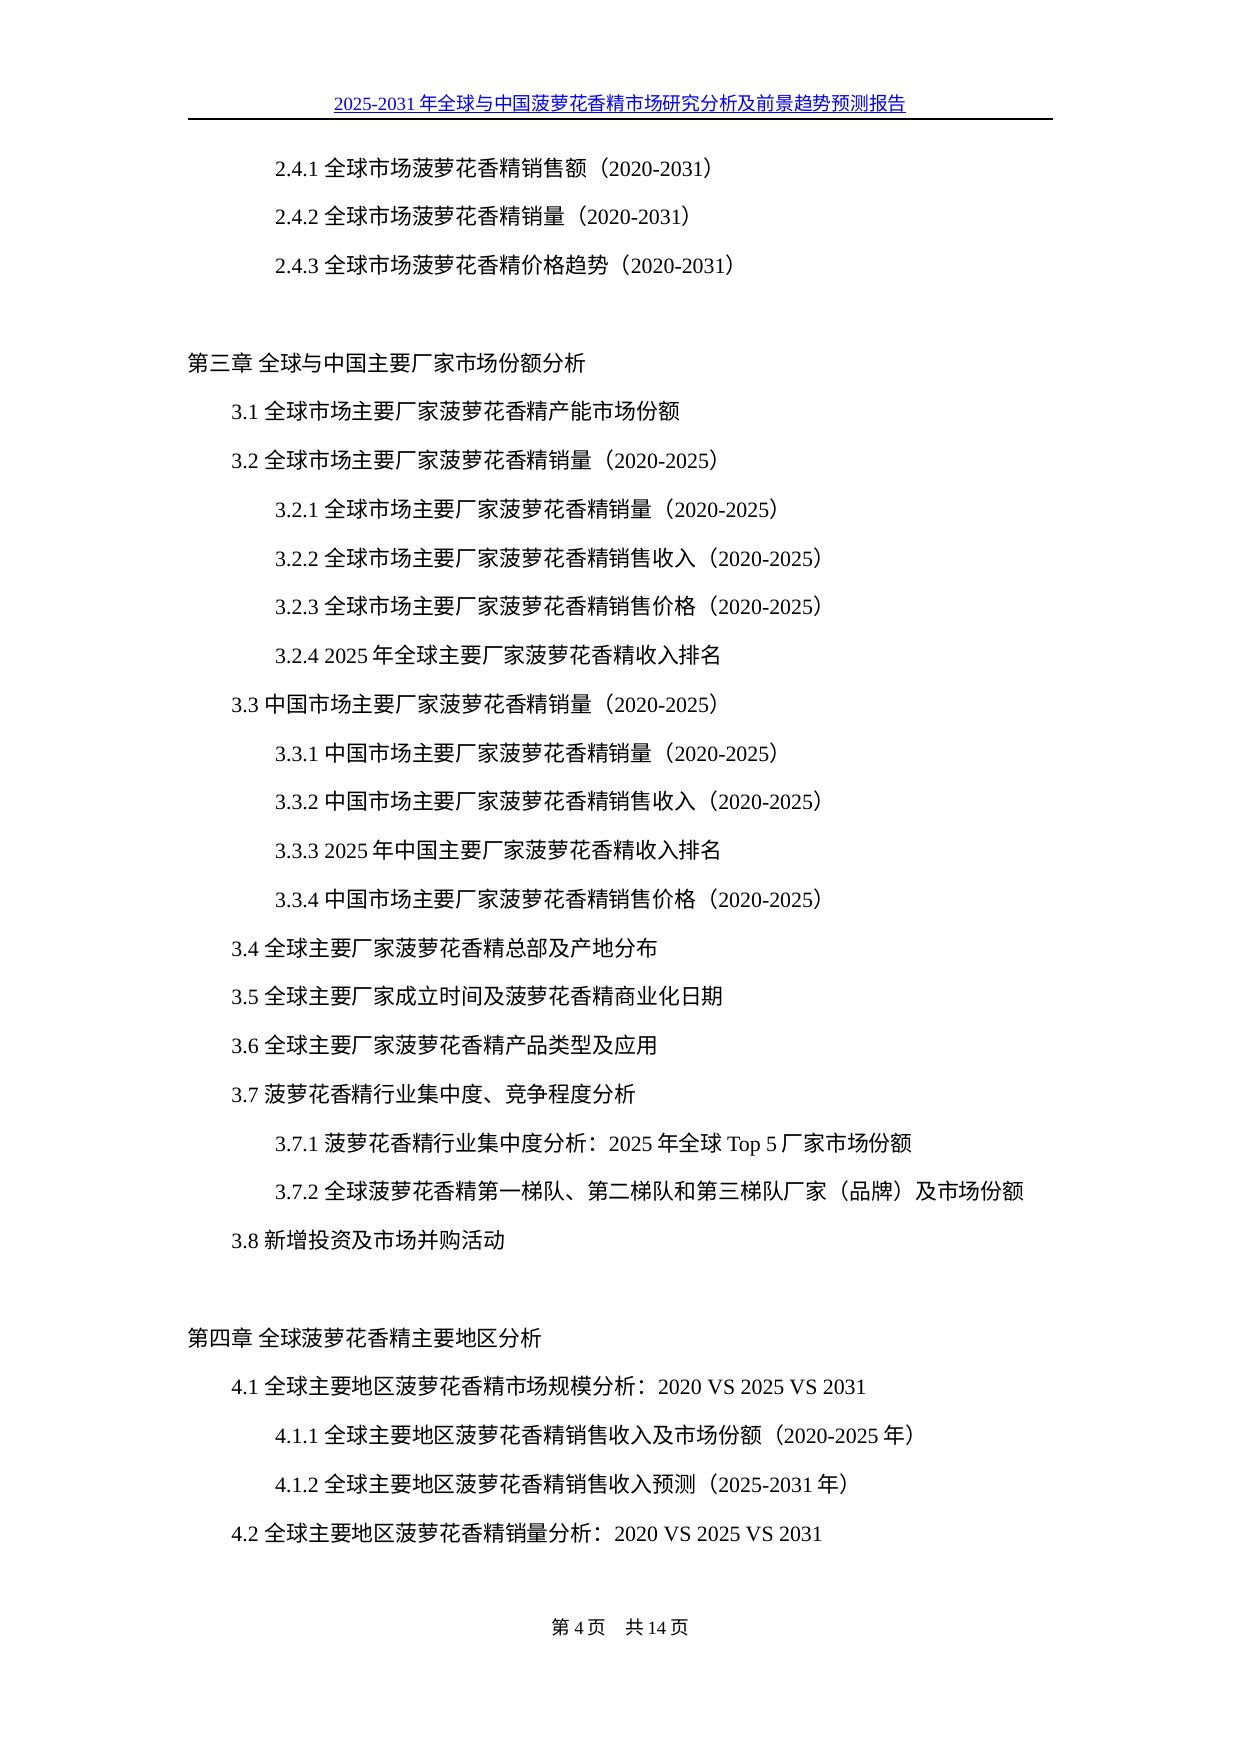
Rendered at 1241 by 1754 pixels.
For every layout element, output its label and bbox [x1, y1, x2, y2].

text [187, 150, 1053, 1548]
